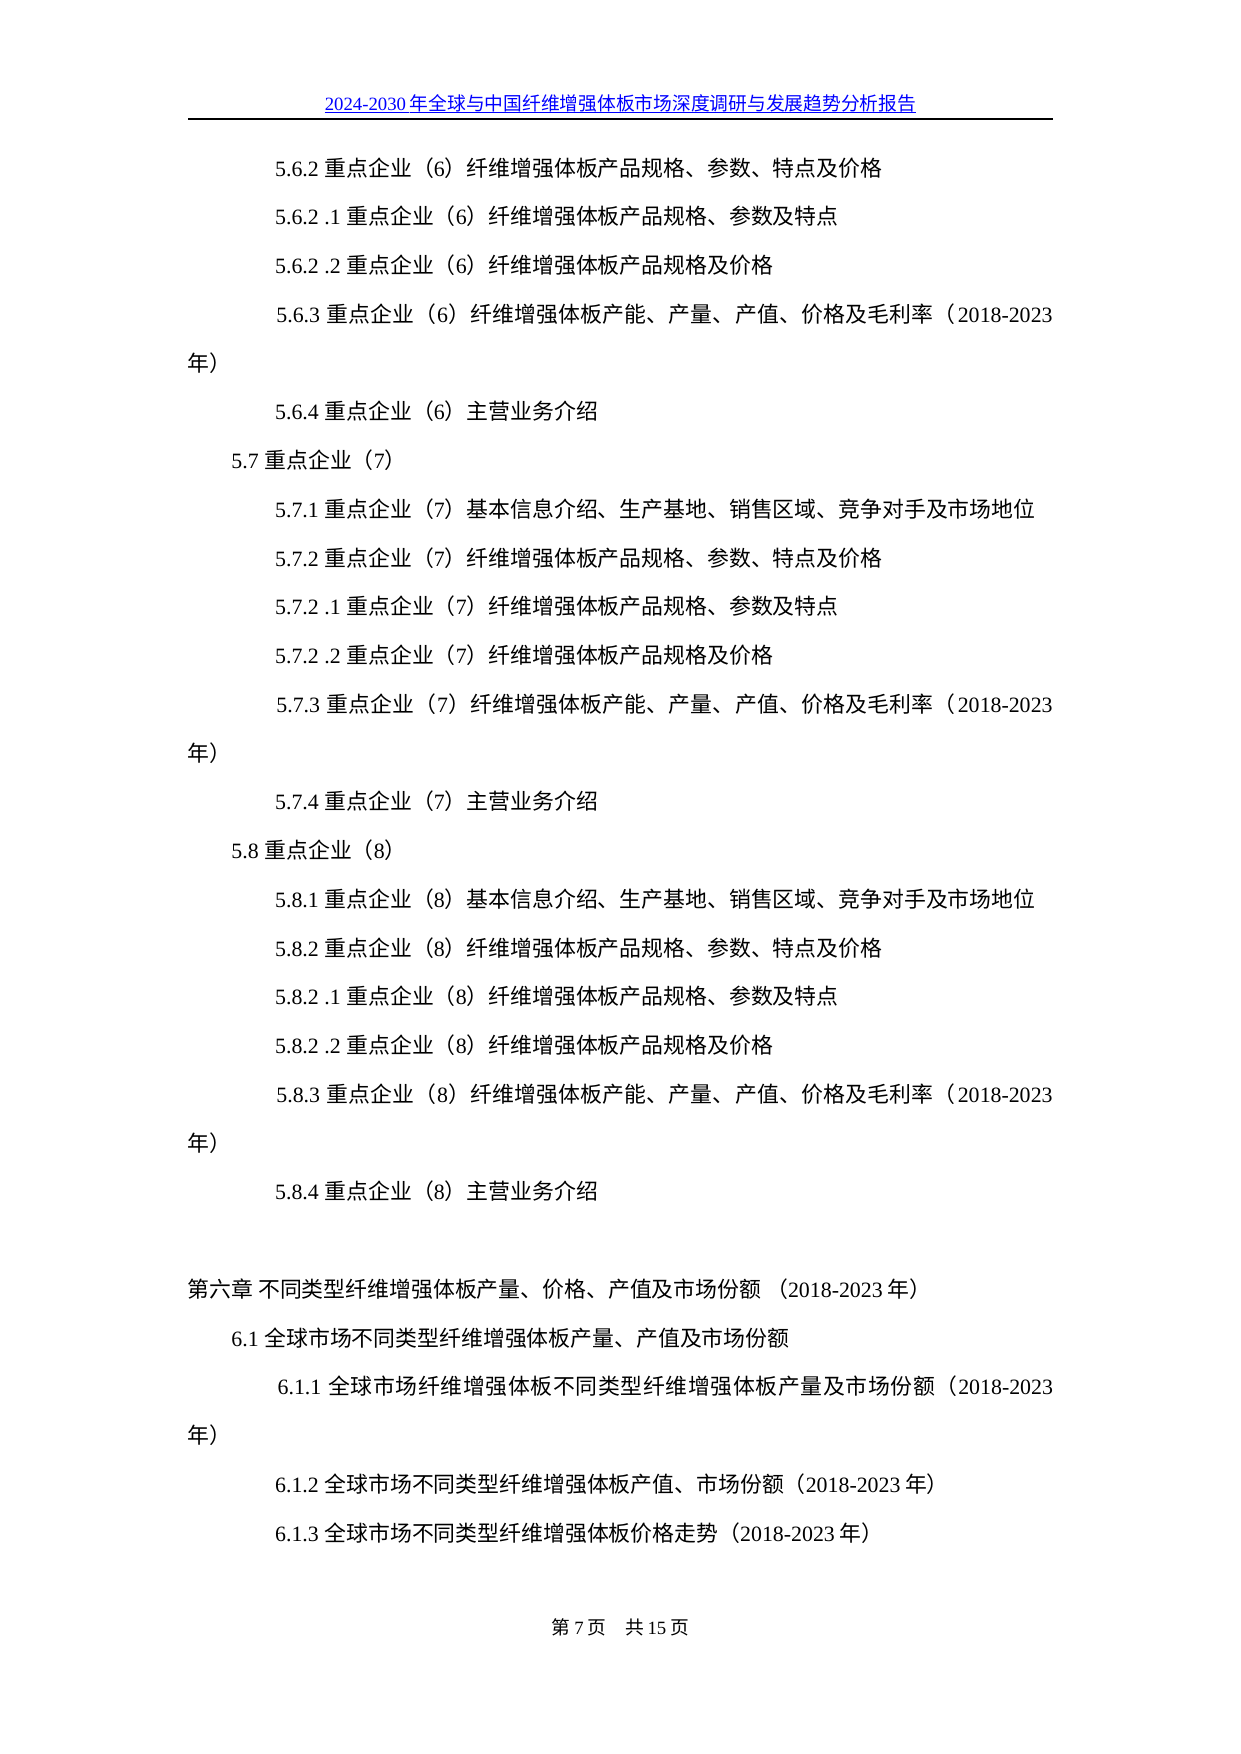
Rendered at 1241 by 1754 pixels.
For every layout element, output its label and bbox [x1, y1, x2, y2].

text [187, 150, 1053, 1548]
